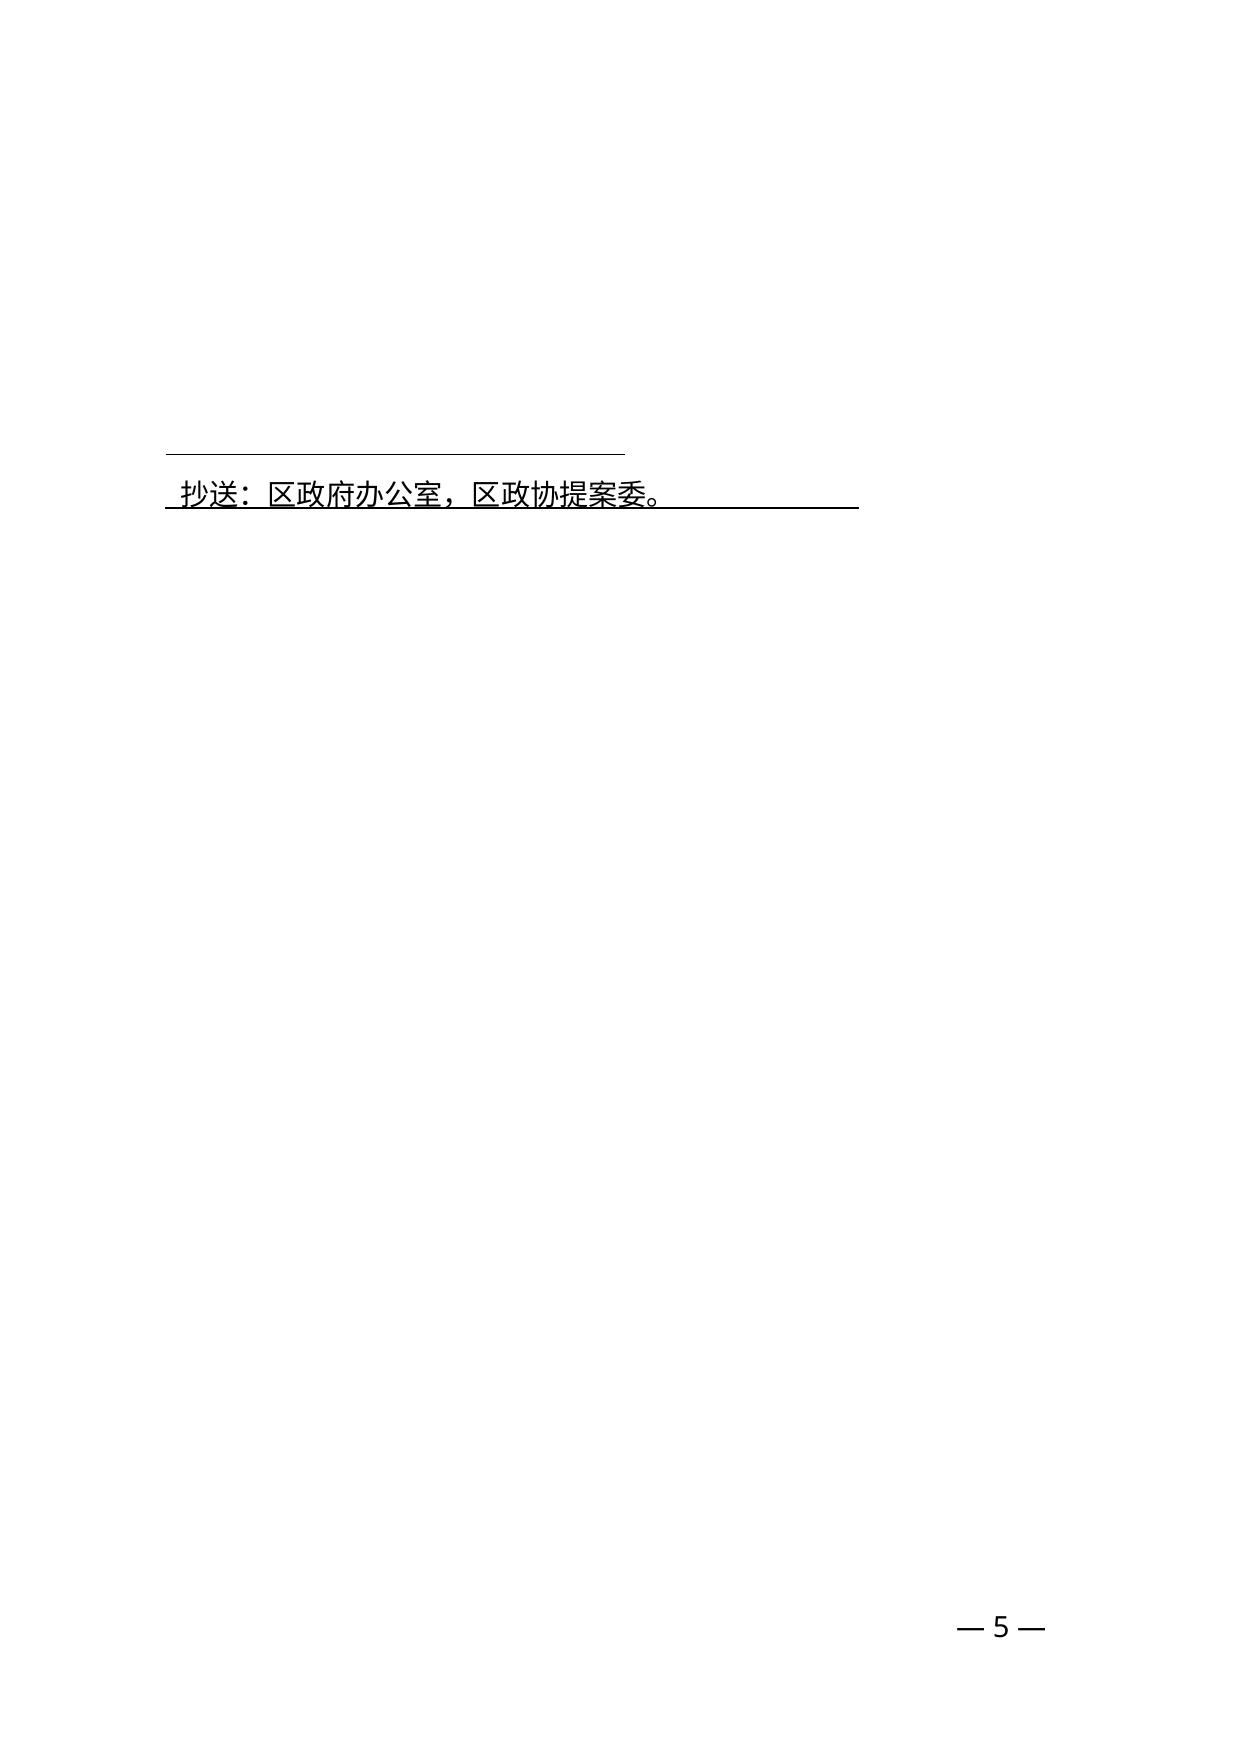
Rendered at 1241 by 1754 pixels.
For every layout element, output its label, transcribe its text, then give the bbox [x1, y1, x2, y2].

text 抄送：区政府办公室，区政协提案委。 [165, 460, 1087, 525]
